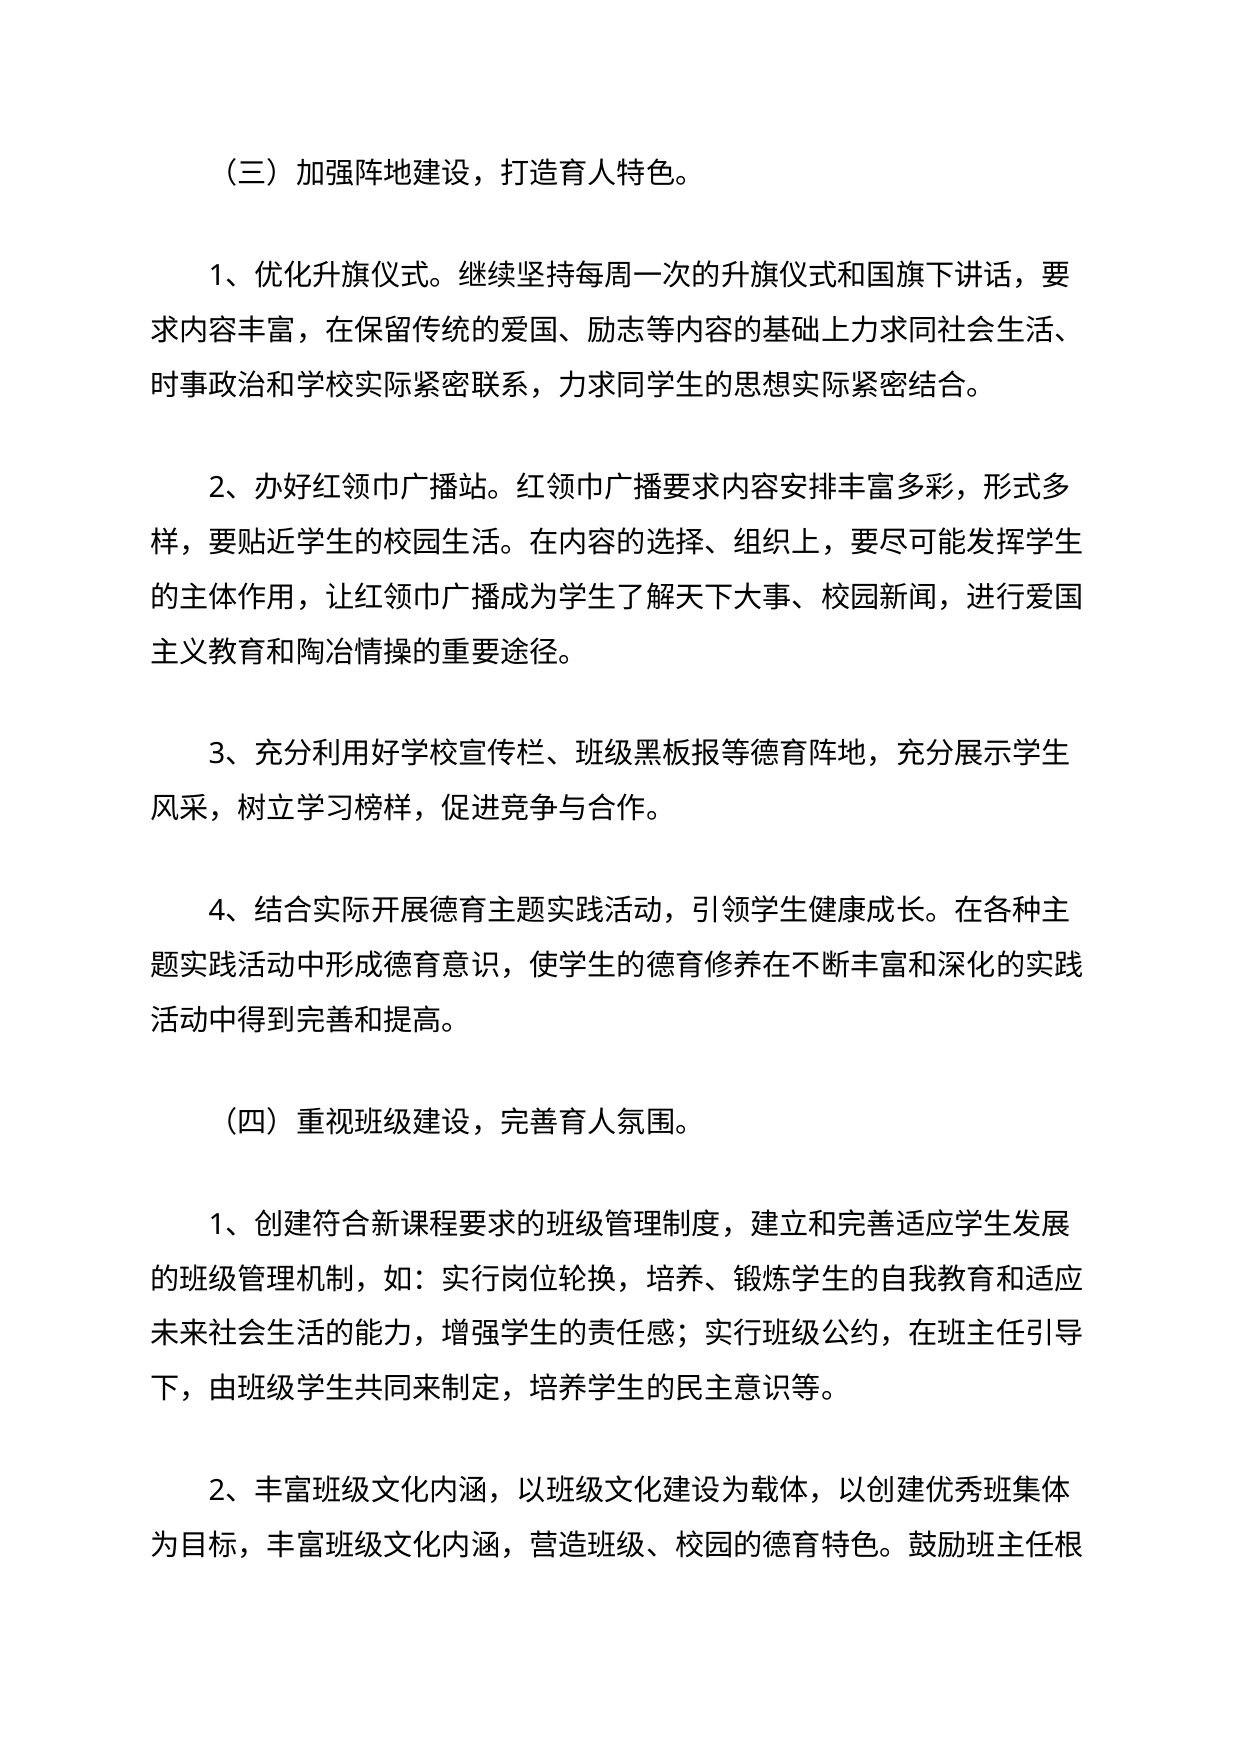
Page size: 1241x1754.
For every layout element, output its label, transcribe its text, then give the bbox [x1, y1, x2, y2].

text 1、创建符合新课程要求的班级管理制度，建立和完善适应学生发展的班级管理机制，如：实行岗位轮换，培养、锻炼学生的自我教育和适应未来社会生活的能力，增强学生的责任感；实行班级公约，在班主任引导下，由班级学生共同来制定，培养学生的民主意识等。 [150, 1200, 1090, 1407]
text 2、办好红领巾广播站。红领巾广播要求内容安排丰富多彩，形式多样，要贴近学生的校园生活。在内容的选择、组织上，要尽可能发挥学生的主体作用，让红领巾广播成为学生了解天下大事、校园新闻，进行爱国主义教育和陶冶情操的重要途径。 [150, 463, 1090, 671]
text （四）重视班级建设，完善育人氛围。 [150, 1098, 1090, 1141]
text 1、优化升旗仪式。继续坚持每周一次的升旗仪式和国旗下讲话，要求内容丰富，在保留传统的爱国、励志等内容的基础上力求同社会生活、时事政治和学校实际紧密联系，力求同学生的思想实际紧密结合。 [150, 252, 1090, 404]
text （三）加强阵地建设，打造育人特色。 [150, 150, 1090, 192]
text 4、结合实际开展德育主题实践活动，引领学生健康成长。在各种主题实践活动中形成德育意识，使学生的德育修养在不断丰富和深化的实践活动中得到完善和提高。 [150, 887, 1090, 1039]
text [150, 1467, 1090, 1564]
text 3、充分利用好学校宣传栏、班级黑板报等德育阵地，充分展示学生风采，树立学习榜样，促进竞争与合作。 [150, 730, 1090, 827]
